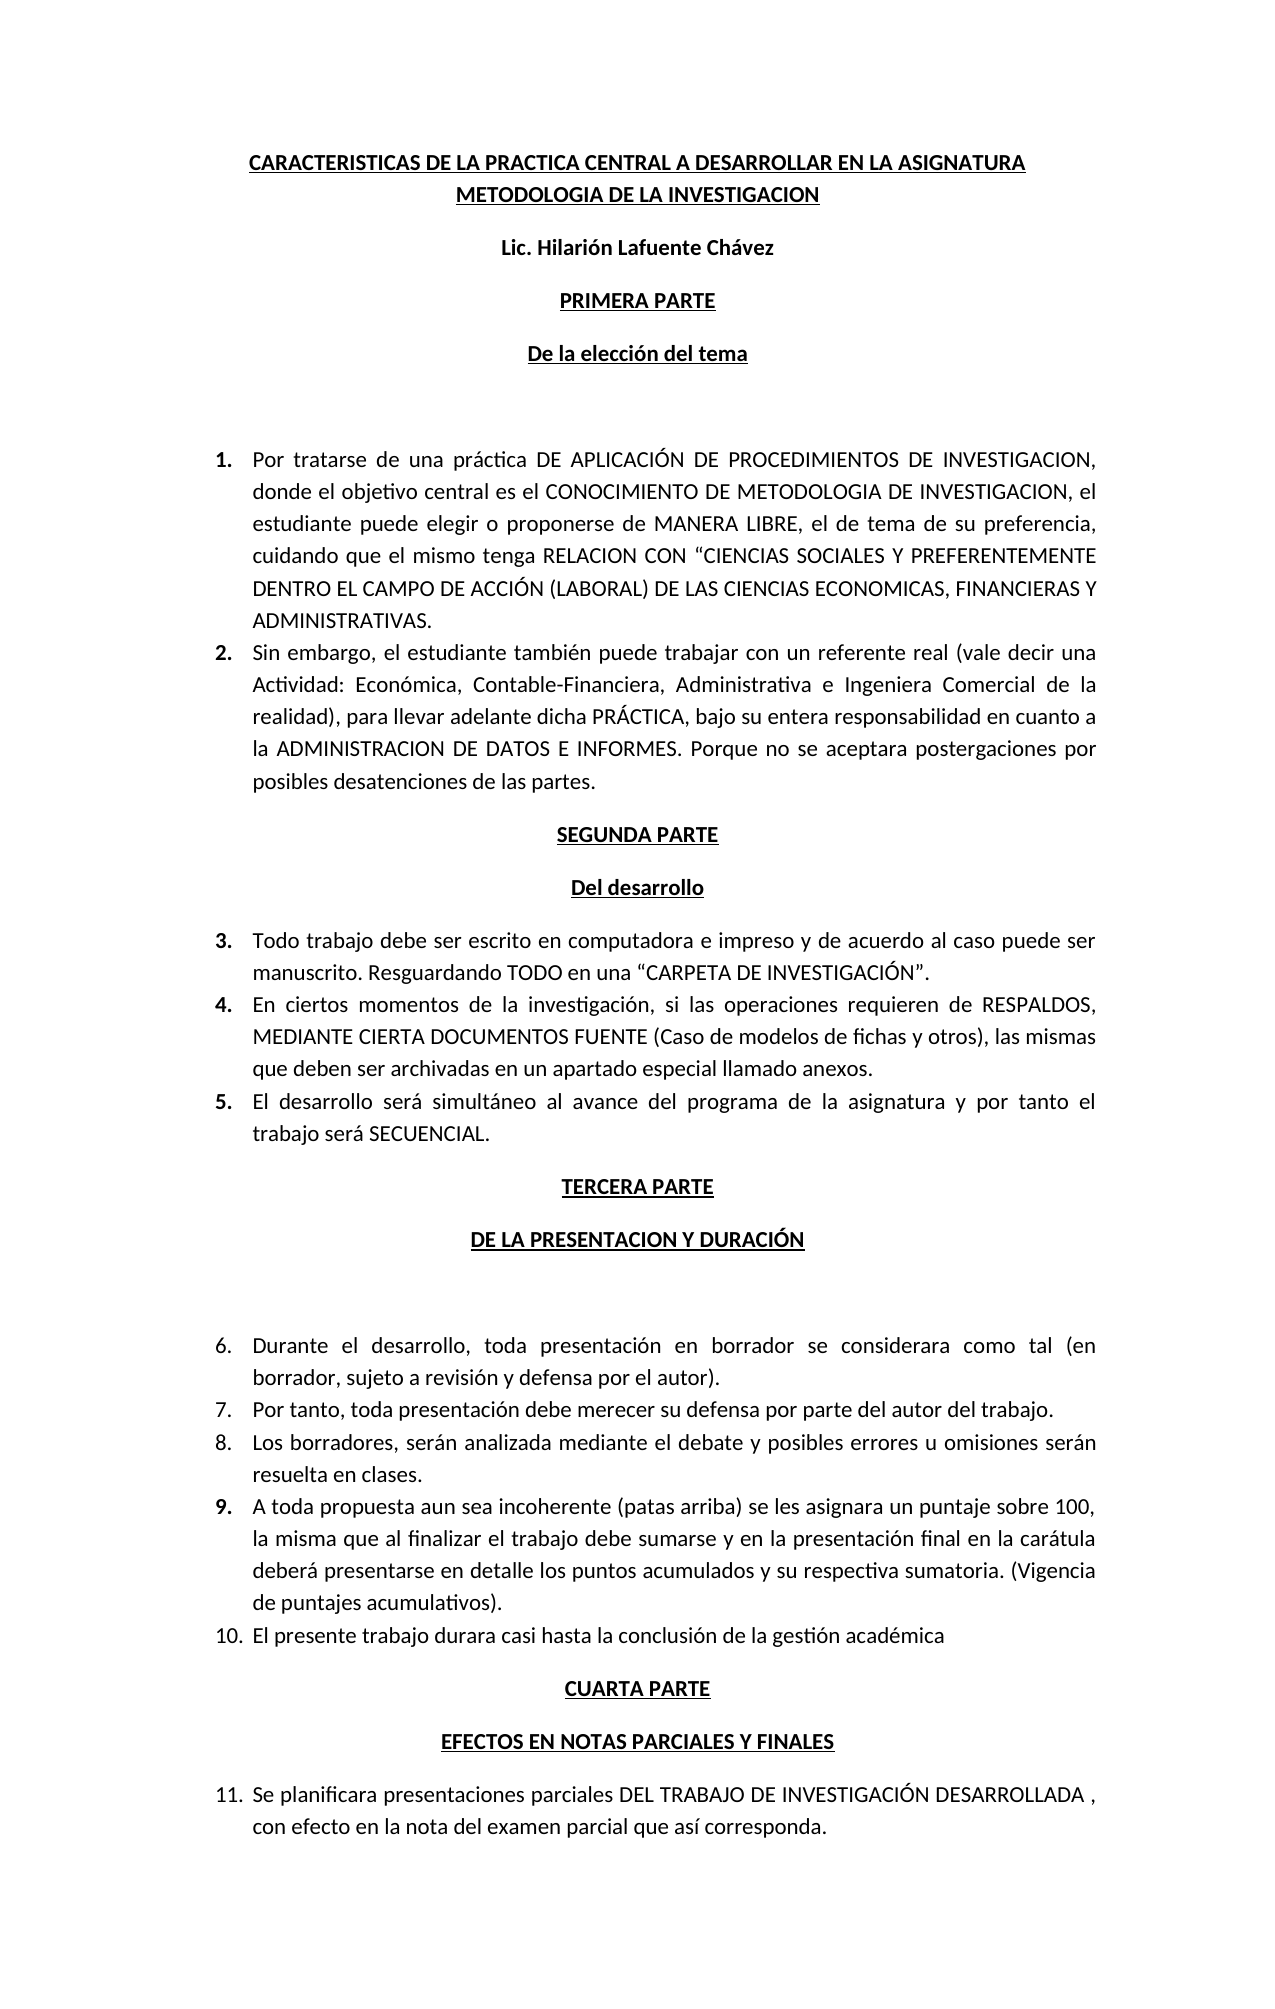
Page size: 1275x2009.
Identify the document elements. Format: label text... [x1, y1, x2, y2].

list Por tratarse de una práctica DE APLICACIÓN DE PROCEDIMIENTOS DE INVESTIGACION, donde el objetivo central es el CONOCIMIENTO DE METODOLOGIA DE INVESTIGACION, el estudiante puede elegir o proponerse de MANERA LIBRE, el de tema de su preferencia, cuidando que el mismo tenga RELACION CON “CIENCIAS SOCIALES Y PREFERENTEMENTE DENTRO EL CAMPO DE ACCIÓN (LABORAL) DE LAS CIENCIAS ECONOMICAS, FINANCIERAS Y ADMINISTRATIVAS. [215, 445, 1098, 634]
list Durante el desarrollo, toda presentación en borrador se considerara como tal (en borrador, sujeto a revisión y defensa por el autor). [215, 1331, 1098, 1391]
list El presente trabajo durara casi hasta la conclusión de la gestión académica [215, 1621, 1098, 1649]
list Sin embargo, el estudiante también puede trabajar con un referente real (vale decir una Actividad: Económica, Contable-Financiera, Administrativa e Ingeniera Comercial de la realidad), para llevar adelante dicha PRÁCTICA, bajo su entera responsabilidad en cuanto a la ADMINISTRACION DE DATOS E INFORMES. Porque no se aceptara postergaciones por posibles desatenciones de las partes. [215, 638, 1098, 795]
text PRIMERA PARTE [177, 286, 1098, 314]
text CARACTERISTICAS DE LA PRACTICA CENTRAL A DESARROLLAR EN LA ASIGNATURA METODOLOGIA DE LA INVESTIGACION [177, 148, 1098, 208]
list En ciertos momentos de la investigación, si las operaciones requieren de RESPALDOS, MEDIANTE CIERTA DOCUMENTOS FUENTE (Caso de modelos de fichas y otros), las mismas que deben ser archivadas en un apartado especial llamado anexos. [215, 990, 1098, 1083]
list Se planificara presentaciones parciales DEL TRABAJO DE INVESTIGACIÓN DESARROLLADA , con efecto en la nota del examen parcial que así corresponda. [215, 1780, 1098, 1840]
list Todo trabajo debe ser escrito en computadora e impreso y de acuerdo al caso puede ser manuscrito. Resguardando TODO en una “CARPETA DE INVESTIGACIÓN”. [215, 926, 1098, 986]
text Lic. Hilarión Lafuente Chávez [177, 233, 1098, 261]
list Los borradores, serán analizada mediante el debate y posibles errores u omisiones serán resuelta en clases. [215, 1428, 1098, 1488]
text Del desarrollo [177, 873, 1098, 901]
text SEGUNDA PARTE [177, 820, 1098, 848]
list El desarrollo será simultáneo al avance del programa de la asignatura y por tanto el trabajo será SECUENCIAL. [215, 1087, 1098, 1147]
text TERCERA PARTE [177, 1172, 1098, 1200]
text CUARTA PARTE [177, 1674, 1098, 1702]
text EFECTOS EN NOTAS PARCIALES Y FINALES [177, 1727, 1098, 1755]
list Por tanto, toda presentación debe merecer su defensa por parte del autor del trabajo. [215, 1395, 1098, 1423]
list A toda propuesta aun sea incoherente (patas arriba) se les asignara un puntaje sobre 100, la misma que al finalizar el trabajo debe sumarse y en la presentación final en la carátula deberá presentarse en detalle los puntos acumulados y su respectiva sumatoria. (Vigencia de puntajes acumulativos). [215, 1492, 1098, 1617]
text De la elección del tema [177, 339, 1098, 367]
text DE LA PRESENTACION Y DURACIÓN [177, 1225, 1098, 1253]
